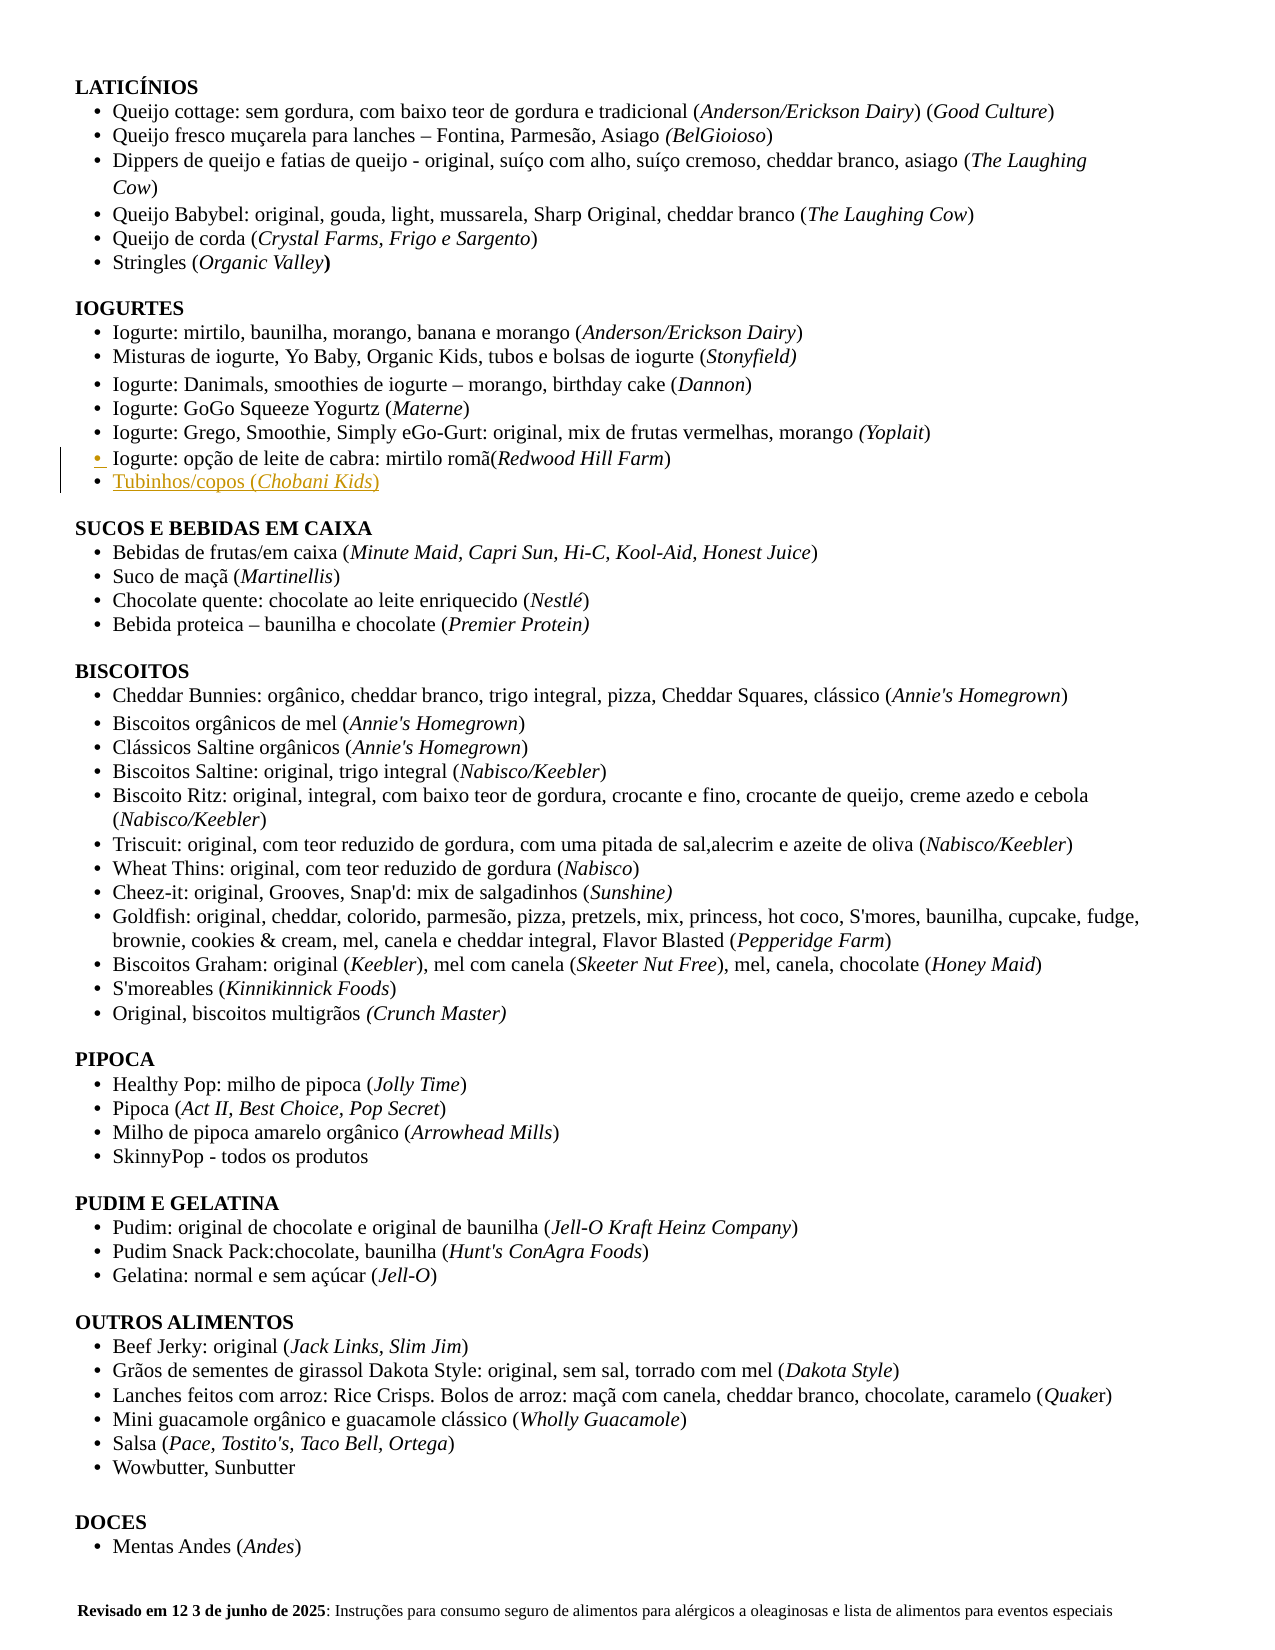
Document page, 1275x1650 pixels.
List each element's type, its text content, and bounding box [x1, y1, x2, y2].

list Triscuit: original, com teor reduzido de gordura, com uma pitada de sal,alecrim e azeite de oliva (Nabisco/Keebler) [94, 831, 1200, 856]
list Queijo de corda (Crystal Farms, Frigo e Sargento) [94, 226, 1200, 250]
list Pipoca (Act II, Best Choice, Pop Secret) [94, 1096, 1200, 1120]
text DOCES [75, 1510, 1200, 1534]
list Grãos de sementes de girassol Dakota Style: original, sem sal, torrado com mel (Dakota Style) [94, 1358, 1200, 1382]
list Goldfish: original, cheddar, colorido, parmesão, pizza, pretzels, mix, princess, hot coco, S'mores, baunilha, cupcake, fudge, brownie, cookies & cream, mel, canela e cheddar integral, Flavor Blasted (Pepperidge Farm) [94, 904, 1150, 952]
subtitle IOGURTES [75, 296, 1200, 320]
list Iogurte: Danimals, smoothies de iogurte – morango, birthday cake (Dannon) [94, 371, 1200, 396]
list Suco de maçã (Martinellis) [94, 564, 1200, 588]
list Pudim: original de chocolate e original de baunilha (Jell-O Kraft Heinz Company) [94, 1215, 1200, 1239]
list Mini guacamole orgânico e guacamole clássico (Wholly Guacamole) [94, 1407, 1200, 1431]
list Bebida proteica – baunilha e chocolate (Premier Protein) [94, 612, 1200, 636]
subtitle BISCOITOS [75, 659, 1200, 683]
list Wheat Thins: original, com teor reduzido de gordura (Nabisco) [94, 856, 1200, 880]
list Healthy Pop: milho de pipoca (Jolly Time) [94, 1071, 1200, 1096]
list Misturas de iogurte, Yo Baby, Organic Kids, tubos e bolsas de iogurte (Stonyfield) [94, 344, 1149, 368]
list Lanches feitos com arroz: Rice Crisps. Bolos de arroz: maçã com canela, cheddar branco, chocolate, caramelo (Quaker) [94, 1382, 1200, 1407]
list Salsa (Pace, Tostito's, Taco Bell, Ortega) [94, 1431, 1200, 1455]
list Iogurte: opção de leite de cabra: mirtilo romã(Redwood Hill Farm) [94, 447, 1200, 470]
list Iogurte: GoGo Squeeze Yogurtz (Materne) [94, 396, 1200, 420]
list Biscoitos orgânicos de mel (Annie's Homegrown) [94, 711, 1200, 735]
list Milho de pipoca amarelo orgânico (Arrowhead Mills) [94, 1120, 1200, 1144]
list Cheez-it: original, Grooves, Snap'd: mix de salgadinhos (Sunshine) [94, 880, 1200, 904]
list Iogurte: Grego, Smoothie, Simply eGo-Gurt: original, mix de frutas vermelhas, morango (Yoplait) [94, 420, 1149, 444]
list Iogurte: mirtilo, baunilha, morango, banana e morango (Anderson/Erickson Dairy) [94, 320, 1200, 344]
list Beef Jerky: original (Jack Links, Slim Jim) [94, 1334, 1200, 1358]
list Pudim Snack Pack:chocolate, baunilha (Hunt's ConAgra Foods) [94, 1239, 1200, 1263]
list Cheddar Bunnies: orgânico, cheddar branco, trigo integral, pizza, Cheddar Squares, clássico (Annie's Homegrown) [94, 683, 1149, 707]
list Stringles (Organic Valley) [94, 250, 1200, 274]
list SkinnyPop - todos os produtos [94, 1144, 1200, 1168]
subtitle SUCOS E BEBIDAS EM CAIXA [75, 516, 1200, 540]
list Clássicos Saltine orgânicos (Annie's Homegrown) [94, 735, 1200, 759]
list Queijo fresco muçarela para lanches – Fontina, Parmesão, Asiago (BelGioioso) [94, 123, 1200, 147]
subtitle PIPOCA [75, 1047, 1200, 1071]
list Dippers de queijo e fatias de queijo - original, suíço com alho, suíço cremoso, cheddar branco, asiago (The Laughing Cow) [94, 147, 1104, 199]
list Original, biscoitos multigrãos (Crunch Master) [94, 1000, 1200, 1024]
list Biscoitos Saltine: original, trigo integral (Nabisco/Keebler) [94, 759, 1200, 783]
subtitle LATICÍNIOS [75, 75, 1200, 99]
subtitle OUTROS ALIMENTOS [75, 1310, 1200, 1334]
list Chocolate quente: chocolate ao leite enriquecido (Nestlé) [94, 588, 1200, 612]
list Biscoitos Graham: original (Keebler), mel com canela (Skeeter Nut Free), mel, canela, chocolate (Honey Maid) [94, 952, 1200, 976]
list Biscoito Ritz: original, integral, com baixo teor de gordura, crocante e fino, crocante de queijo, creme azedo e cebola (Nabisco/Keebler) [94, 783, 1200, 831]
subtitle PUDIM E GELATINA [75, 1191, 1200, 1215]
list Queijo Babybel: original, gouda, light, mussarela, Sharp Original, cheddar branco (The Laughing Cow) [94, 202, 1200, 226]
list Gelatina: normal e sem açúcar (Jell-O) [94, 1263, 1200, 1287]
list Mentas Andes (Andes) [94, 1534, 1200, 1558]
list Bebidas de frutas/em caixa (Minute Maid, Capri Sun, Hi-C, Kool-Aid, Honest Juice) [94, 540, 1200, 564]
list Queijo cottage: sem gordura, com baixo teor de gordura e tradicional (Anderson/Erickson Dairy) (Good Culture) [94, 99, 1200, 123]
list S'moreables (Kinnikinnick Foods) [94, 976, 1200, 1000]
list Wowbutter, Sunbutter [94, 1455, 1200, 1479]
